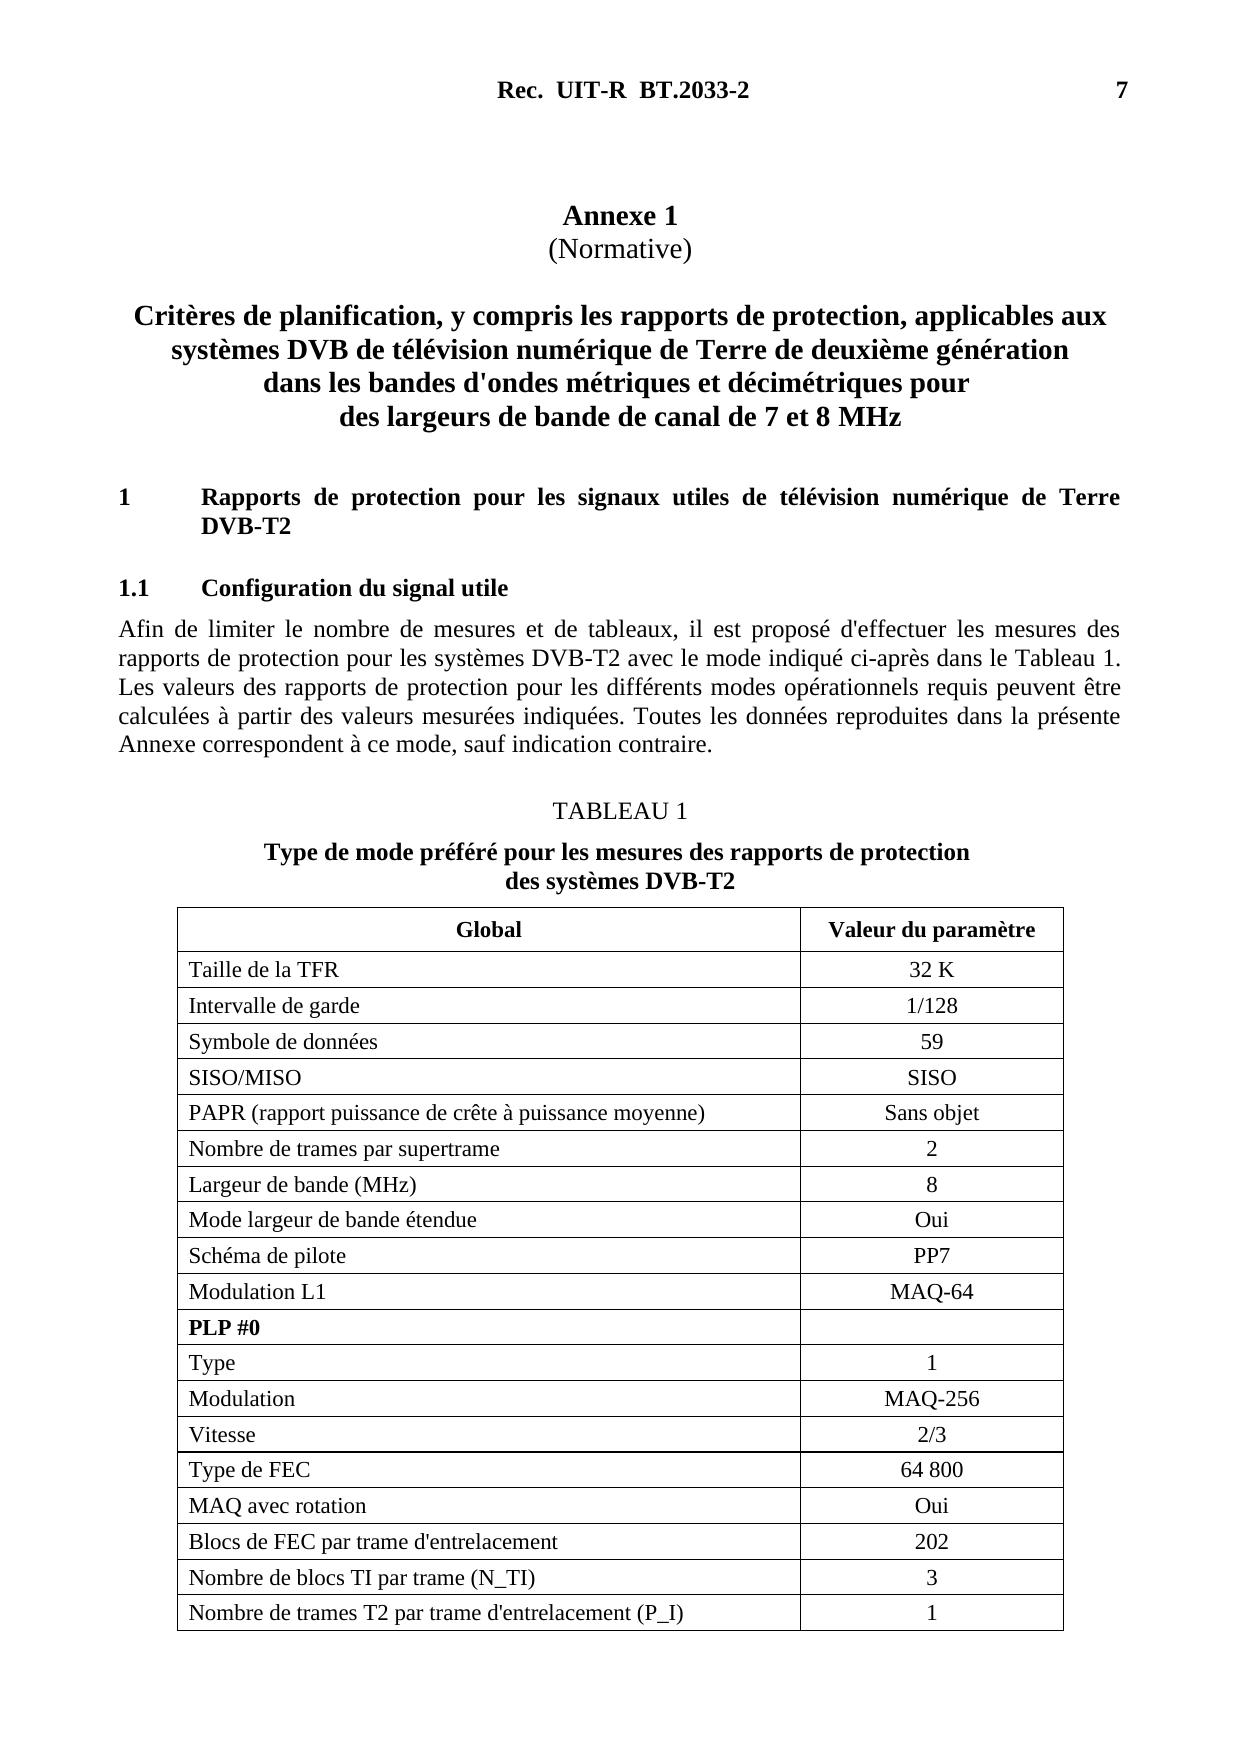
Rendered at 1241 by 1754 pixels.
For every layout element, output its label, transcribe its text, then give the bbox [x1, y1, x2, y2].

table_cell 1 [801, 1345, 1063, 1380]
table_cell Type de FEC [178, 1453, 800, 1487]
table_cell 202 [801, 1524, 1063, 1558]
table_cell MAQ avec rotation [178, 1488, 800, 1523]
table_cell Type [178, 1345, 800, 1380]
table_cell 59 [801, 1024, 1063, 1058]
subtitle 1 Rapports de protection pour les signaux utiles de télévision numérique de Terre DVB-T2 [118, 482, 1122, 540]
table_cell Modulation L1 [178, 1274, 800, 1308]
table_cell Intervalle de garde [178, 988, 800, 1023]
table_cell 2/3 [801, 1417, 1063, 1451]
table_cell PP7 [801, 1238, 1063, 1273]
table_cell MAQ-256 [801, 1381, 1063, 1416]
table_cell Schéma de pilote [178, 1238, 800, 1273]
table_cell 64 800 [801, 1453, 1063, 1487]
table_cell SISO/MISO [178, 1059, 800, 1094]
title Annexe 1 (Normative) Critères de planification, y compris les rapports de protection, applicables aux systèmes DVB de télévision numérique de Terre de deuxième génération dans les bandes d'ondes métriques et décimétriques pour des largeurs de bande de canal de 7 et 8 MHz [118, 198, 1122, 432]
table_cell Largeur de bande (MHz) [178, 1167, 800, 1201]
table_cell 1 [801, 1595, 1063, 1630]
table_cell 8 [801, 1167, 1063, 1201]
title Type de mode préféré pour les mesures des rapports de protection des systèmes DVB-T2 [118, 837, 1122, 894]
table_cell Modulation [178, 1381, 800, 1416]
table_cell Nombre de trames par supertrame [178, 1131, 800, 1166]
table_cell Nombre de blocs TI par trame (N_TI) [178, 1560, 800, 1594]
text Afin de limiter le nombre de mesures et de tableaux, il est proposé d'effectuer les mesures des rapports de protection pour les systèmes DVB-T2 avec le mode indiqué ci-après dans le Tableau 1. Les valeurs des rapports de protection pour les différents modes opérationnels requis peuvent être calculées à partir des valeurs mesurées indiquées. Toutes les données reproduites dans la présente Annexe correspondent à ce mode, sauf indication contraire. [118, 614, 1122, 758]
table_cell Blocs de FEC par trame d'entrelacement [178, 1524, 800, 1558]
table_cell Oui [801, 1202, 1063, 1237]
subtitle 1.1 Configuration du signal utile [118, 573, 1122, 602]
table_cell 32 K [801, 952, 1063, 987]
table_header Global [178, 908, 800, 951]
table_cell MAQ-64 [801, 1274, 1063, 1308]
table_cell Vitesse [178, 1417, 800, 1451]
text TABLEAU 1 [118, 796, 1122, 824]
table_cell Nombre de trames T2 par trame d'entrelacement (P_I) [178, 1595, 800, 1630]
table_cell Symbole de données [178, 1024, 800, 1058]
table_cell Sans objet [801, 1095, 1063, 1130]
table_cell [801, 1310, 1063, 1344]
table_cell SISO [801, 1059, 1063, 1094]
table_cell PAPR (rapport puissance de crête à puissance moyenne) [178, 1095, 800, 1130]
table_cell 3 [801, 1560, 1063, 1594]
table_cell Mode largeur de bande étendue [178, 1202, 800, 1237]
table_cell 1/128 [801, 988, 1063, 1023]
table_cell PLP #0 [178, 1310, 800, 1344]
table_cell Oui [801, 1488, 1063, 1523]
table_cell Taille de la TFR [178, 952, 800, 987]
table_header Valeur du paramètre [801, 908, 1063, 951]
table_cell 2 [801, 1131, 1063, 1166]
